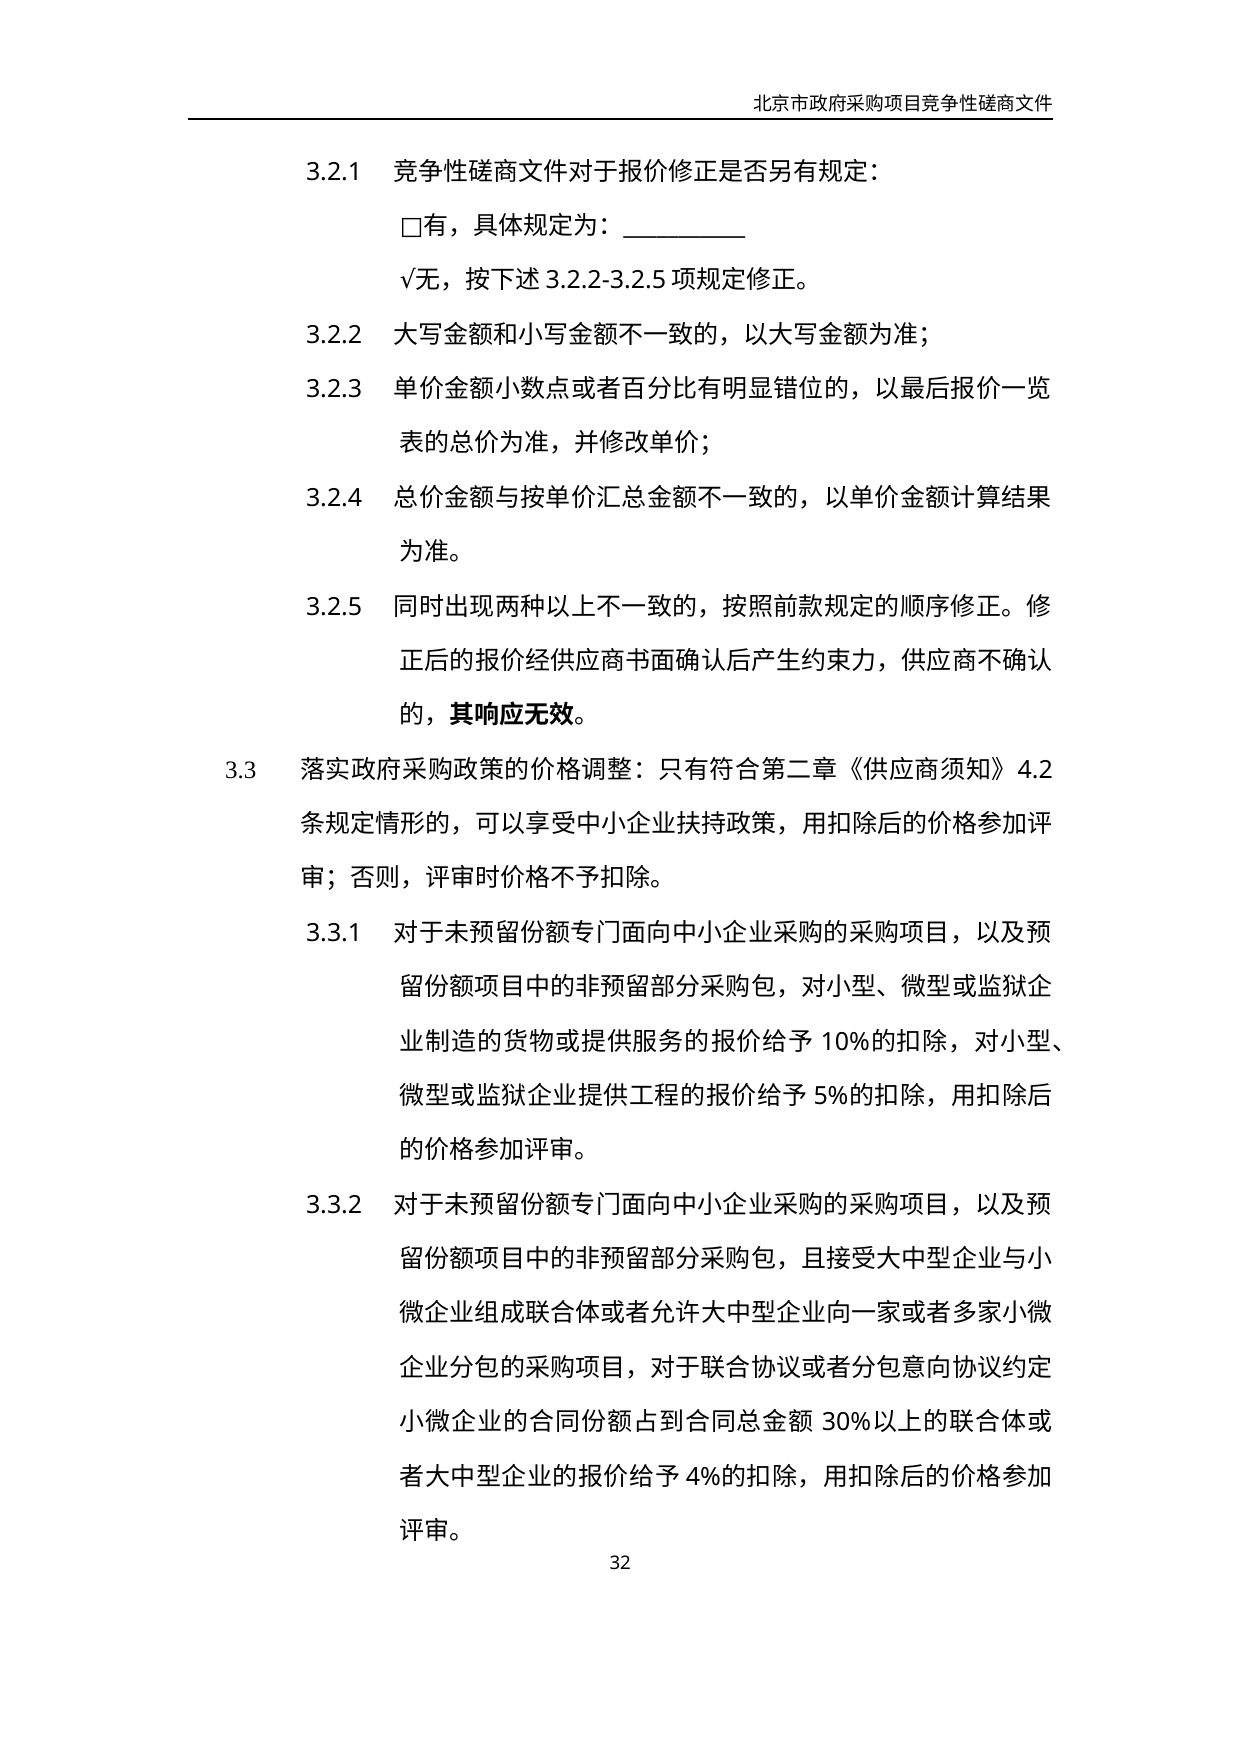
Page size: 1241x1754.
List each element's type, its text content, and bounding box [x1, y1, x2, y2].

list 大写金额和小写金额不一致的，以大写金额为准； [306, 314, 1053, 350]
list 对于未预留份额专门面向中小企业采购的采购项目，以及预留份额项目中的非预留部分采购包，且接受大中型企业与小微企业组成联合体或者允许大中型企业向一家或者多家小微企业分包的采购项目，对于联合协议或者分包意向协议约定小微企业的合同份额占到合同总金额 30%以上的联合体或者大中型企业的报价给予4%的扣除，用扣除后的价格参加评审。 [306, 1184, 1053, 1547]
list 对于未预留份额专门面向中小企业采购的采购项目，以及预留份额项目中的非预留部分采购包，对小型、微型或监狱企业制造的货物或提供服务的报价给予10%的扣除，对小型、微型或监狱企业提供工程的报价给予5%的扣除，用扣除后的价格参加评审。 [306, 912, 1053, 1166]
text □有，具体规定为：___________ [399, 205, 1053, 242]
list 单价金额小数点或者百分比有明显错位的，以最后报价一览表的总价为准，并修改单价； [306, 368, 1053, 459]
list 总价金额与按单价汇总金额不一致的，以单价金额计算结果为准。 [306, 477, 1053, 568]
list 落实政府采购政策的价格调整：只有符合第二章《供应商须知》4.2条规定情形的，可以享受中小企业扶持政策，用扣除后的价格参加评审；否则，评审时价格不予扣除。 [225, 749, 1053, 894]
list 竞争性磋商文件对于报价修正是否另有规定： [306, 151, 1053, 187]
text √无，按下述3.2.2-3.2.5项规定修正。 [399, 260, 1053, 296]
list 同时出现两种以上不一致的，按照前款规定的顺序修正。修正后的报价经供应商书面确认后产生约束力，供应商不确认的，其响应无效。 [306, 586, 1053, 731]
